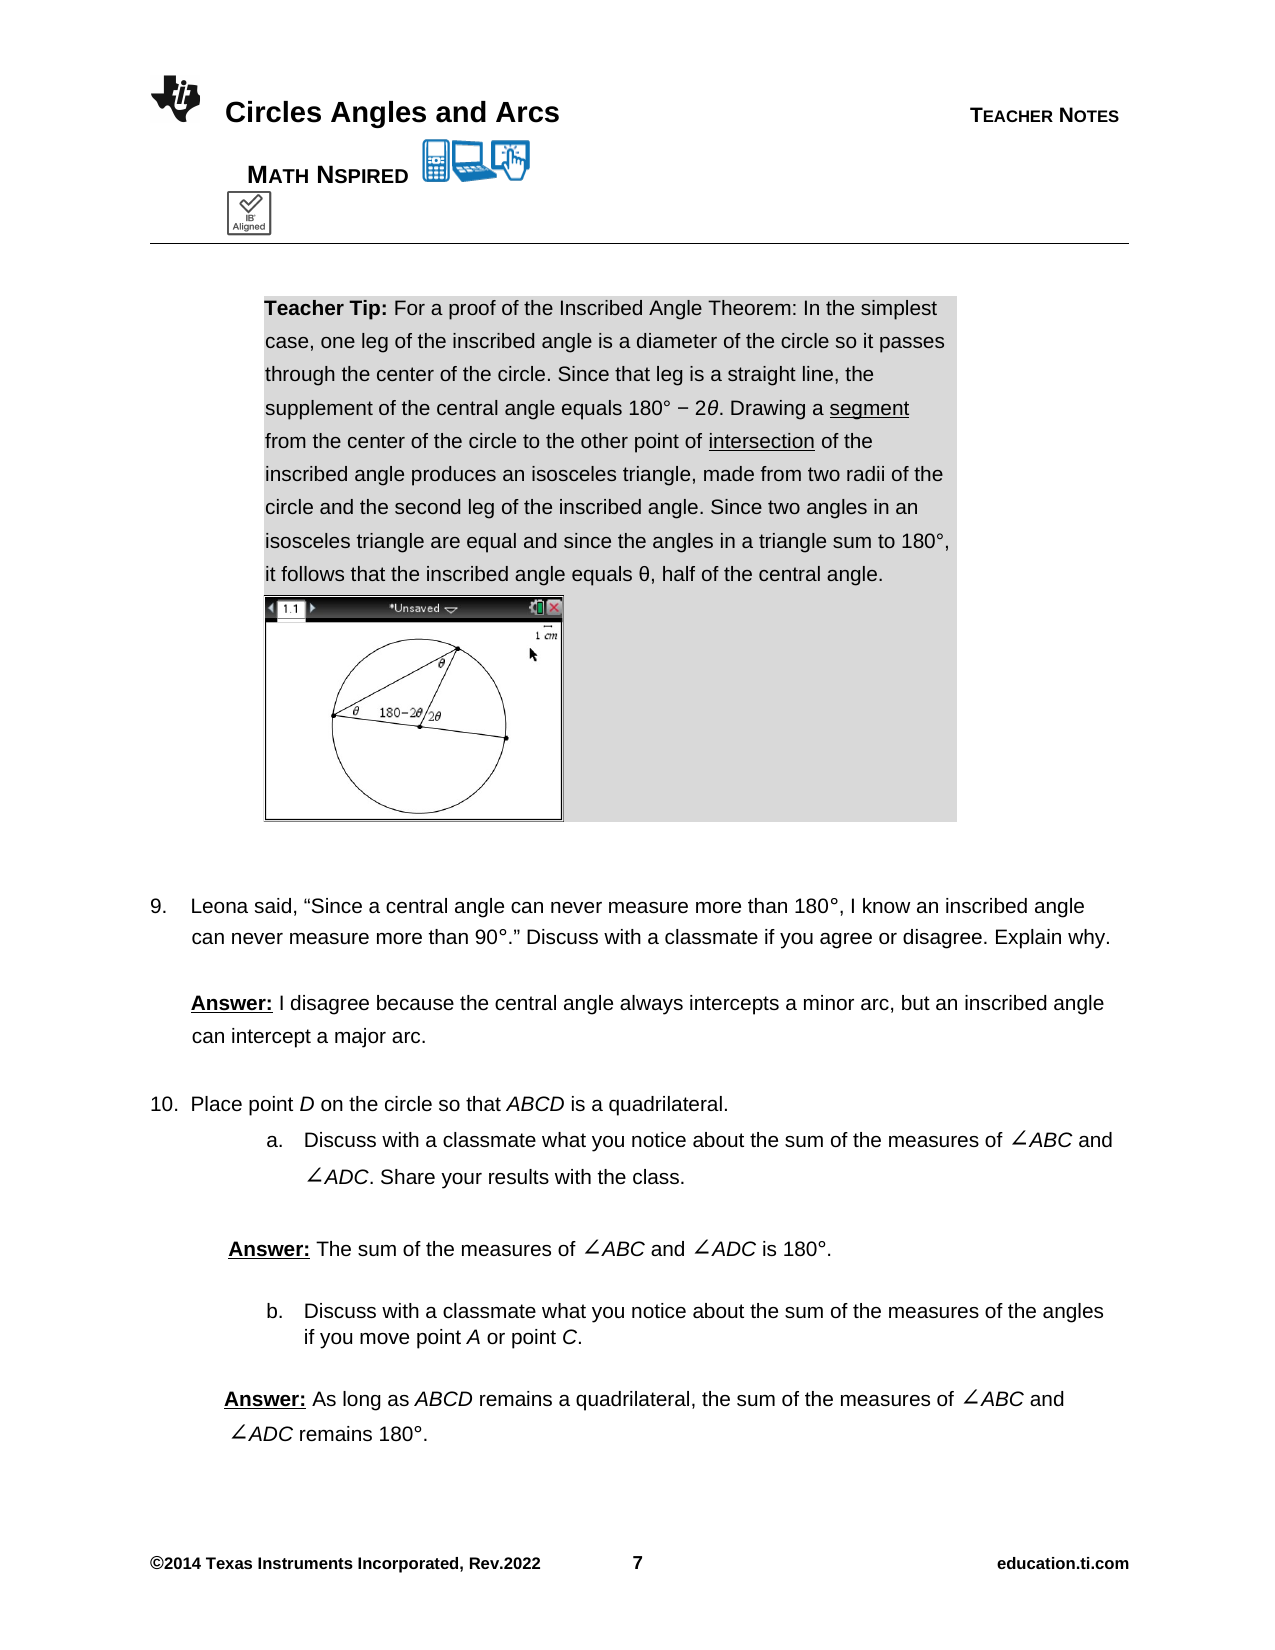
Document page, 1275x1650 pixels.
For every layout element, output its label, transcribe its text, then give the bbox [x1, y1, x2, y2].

text ADC remains 180°. [228, 1419, 1119, 1447]
text 10. Place point D on the circle so that ABCD is a quadrilateral. [150, 1092, 1119, 1116]
list Discuss with a classmate what you notice about the sum of the measures of the angles if you move point A or point C. [266, 1299, 1119, 1349]
picture [263, 595, 564, 822]
list Discuss with a classmate what you notice about the sum of the measures of ABC and ADC. Share your results with the class. [266, 1126, 1119, 1191]
picture [150, 75, 200, 123]
text Answer: I disagree because the central angle always intercepts a minor arc, but an inscribed angle can intercept a major arc. [191, 991, 1119, 1048]
text 9. Leona said, “Since a central angle can never measure more than 180°, I know an inscribed angle can never measure more than 90°.” Discuss with a classmate if you agree or disagree. Explain why. [150, 892, 1119, 951]
text Answer: As long as ABCD remains a quadrilateral, the sum of the measures of ABC and [159, 1385, 1129, 1413]
picture [420, 137, 533, 184]
picture [225, 189, 273, 237]
text Teacher Tip: For a proof of the Inscribed Angle Theorem: In the simplest case, one leg of the inscribed angle is a diameter of the circle so it passes through the center of the circle. Since that leg is a straight line, the supplement of the central angle equals 180° − 2θ. Drawing a segment from the center of the circle to the other point of intersection of the inscribed angle produces an isosceles triangle, made from two radii of the circle and the second leg of the inscribed angle. Since two angles in an isosceles triangle are equal and since the angles in a triangle sum to 180°, it follows that the inscribed angle equals θ, half of the central angle. [264, 296, 957, 586]
text Answer: The sum of the measures of ABC and ADC is 180°. [228, 1234, 1119, 1263]
